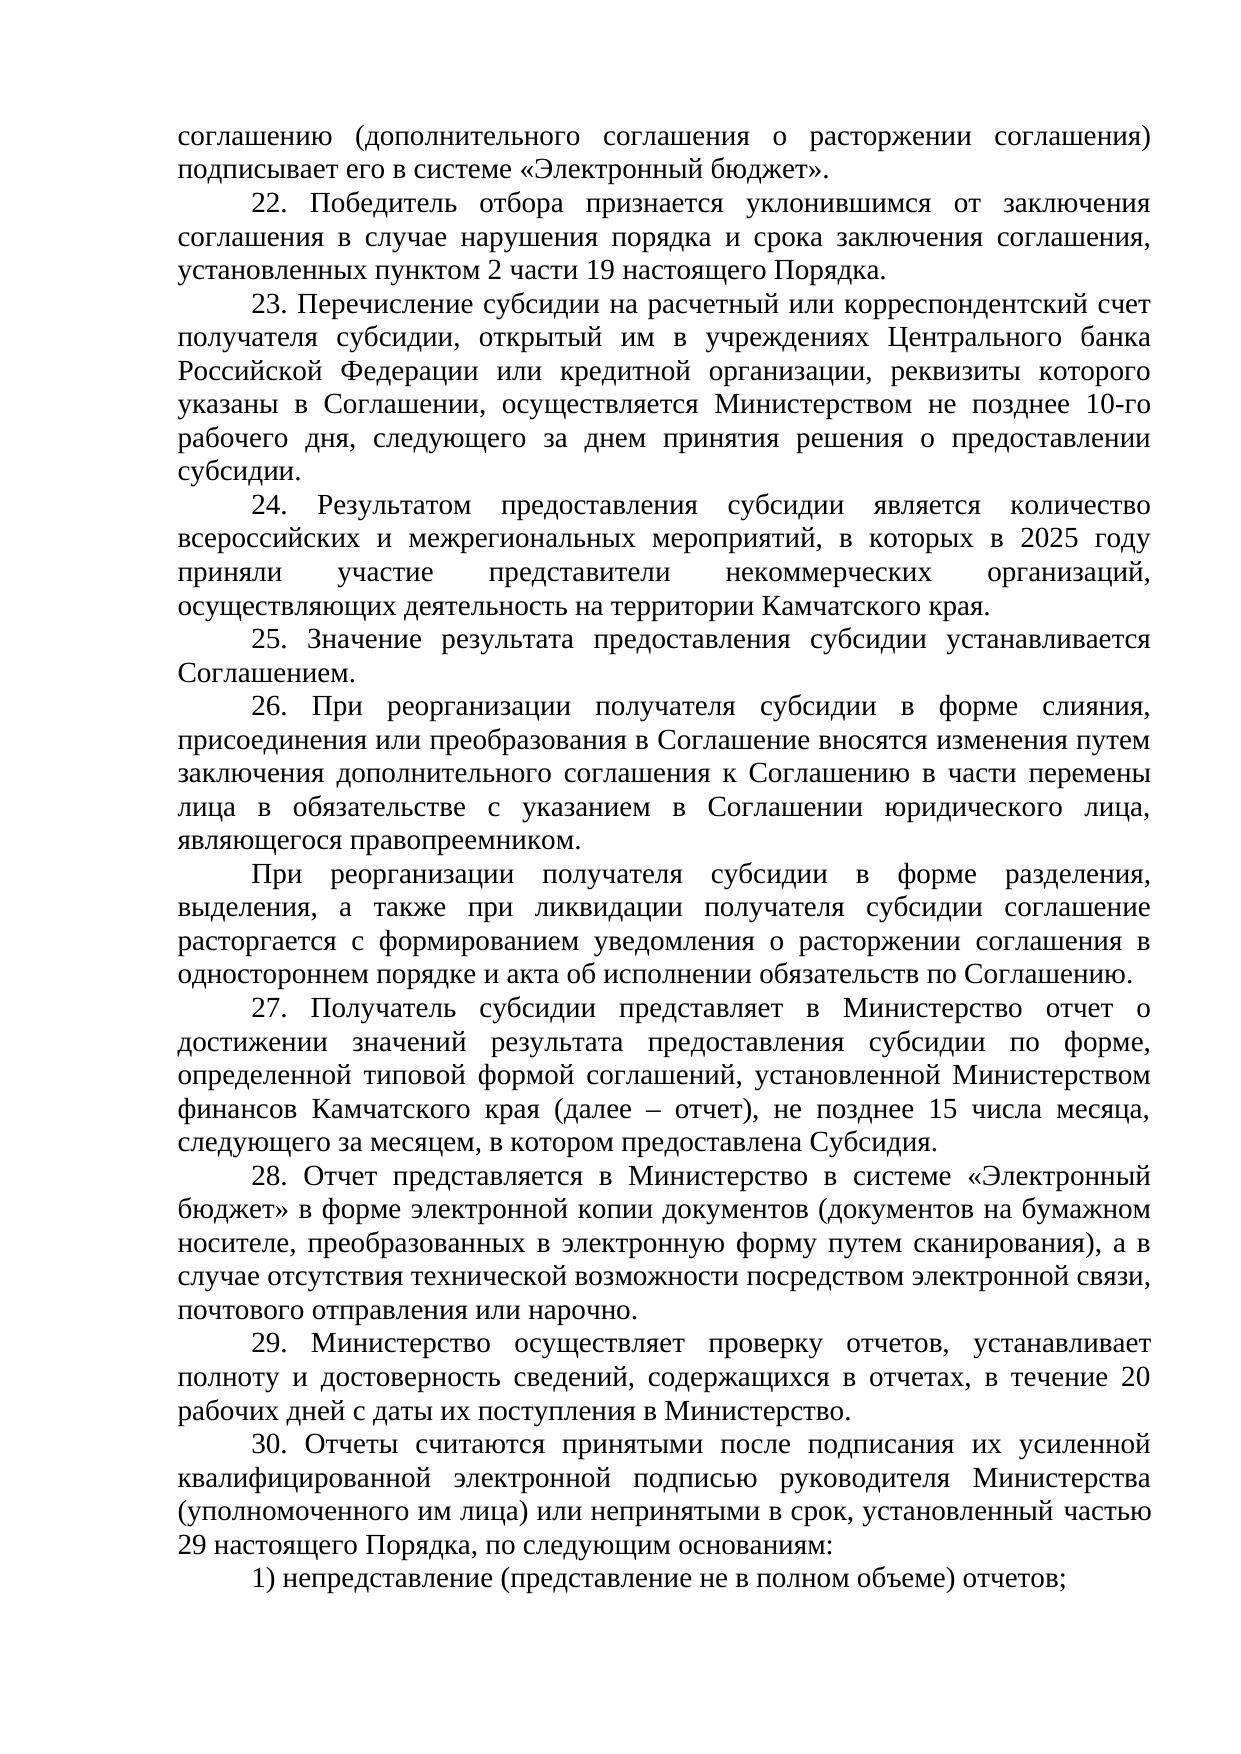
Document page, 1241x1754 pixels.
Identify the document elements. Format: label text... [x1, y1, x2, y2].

text 29. Министерство осуществляет проверку отчетов, устанавливает полноту и достоверность сведений, содержащихся в отчетах, в течение 20 рабочих дней с даты их поступления в Министерство. [177, 1326, 1152, 1426]
text 30. Отчеты считаются принятыми после подписания их усиленной квалифицированной электронной подписью руководителя Министерства (уполномоченного им лица) или непринятыми в срок, установленный частью 29 настоящего Порядка, по следующим основаниям: [177, 1426, 1152, 1560]
text 24. Результатом предоставления субсидии является количество всероссийских и межрегиональных мероприятий, в которых в 2025 году приняли участие представители некоммерческих организаций, осуществляющих деятельность на территории Камчатского края. [177, 487, 1152, 621]
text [177, 118, 1152, 185]
text При реорганизации получателя субсидии в форме разделения, выделения, а также при ликвидации получателя субсидии соглашение расторгается с формированием уведомления о расторжении соглашения в одностороннем порядке и акта об исполнении обязательств по Соглашению. [177, 856, 1152, 990]
text 22. Победитель отбора признается уклонившимся от заключения соглашения в случае нарушения порядка и срока заключения соглашения, установленных пунктом 2 части 19 настоящего Порядка. [177, 185, 1152, 286]
text 25. Значение результата предоставления субсидии устанавливается Соглашением. [177, 621, 1152, 688]
text 28. Отчет представляется в Министерство в системе «Электронный бюджет» в форме электронной копии документов (документов на бумажном носителе, преобразованных в электронную форму путем сканирования), а в случае отсутствия технической возможности посредством электронной связи, почтового отправления или нарочно. [177, 1158, 1152, 1326]
text 27. Получатель субсидии представляет в Министерство отчет о достижении значений результата предоставления субсидии по форме, определенной типовой формой соглашений, установленной Министерством финансов Камчатского края (далее – отчет), не позднее 15 числа месяца, следующего за месяцем, в котором предоставлена Субсидия. [177, 990, 1152, 1158]
text 23. Перечисление субсидии на расчетный или корреспондентский счет получателя субсидии, открытый им в учреждениях Центрального банка Российской Федерации или кредитной организации, реквизиты которого указаны в Соглашении, осуществляется Министерством не позднее 10-го рабочего дня, следующего за днем принятия решения о предоставлении субсидии. [177, 286, 1152, 487]
text 26. При реорганизации получателя субсидии в форме слияния, присоединения или преобразования в Соглашение вносятся изменения путем заключения дополнительного соглашения к Соглашению в части перемены лица в обязательстве с указанием в Соглашении юридического лица, являющегося правопреемником. [177, 688, 1152, 856]
text 1) непредставление (представление не в полном объеме) отчетов; [177, 1560, 1152, 1594]
